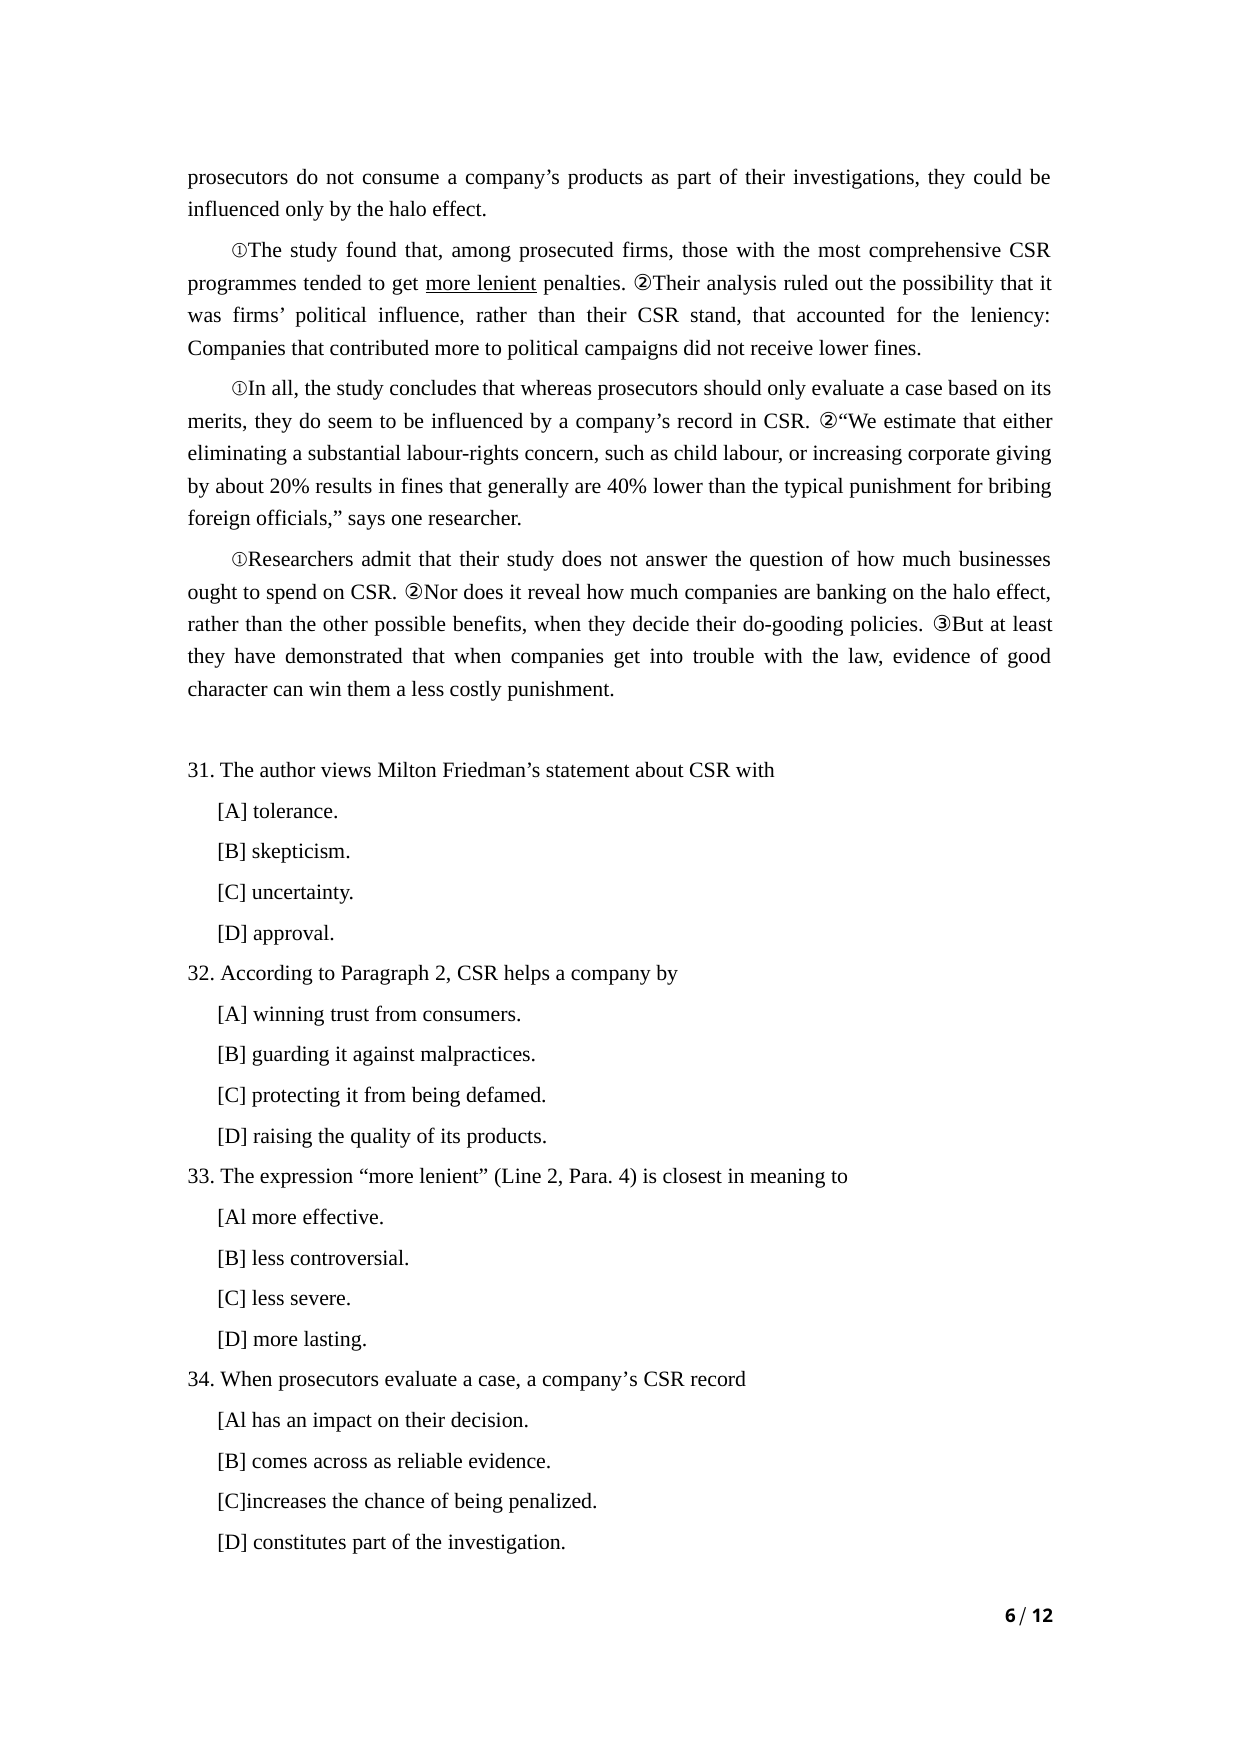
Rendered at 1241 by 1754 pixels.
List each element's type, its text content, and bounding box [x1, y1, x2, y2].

text [Al more effective. [187, 1200, 1053, 1233]
text [C]increases the chance of being penalized. [187, 1484, 1053, 1517]
text [B] skepticism. [187, 834, 1053, 867]
text [A] winning trust from consumers. [187, 997, 1053, 1029]
text [A] tolerance. [187, 794, 1053, 826]
text [B] guarding it against malpractices. [187, 1038, 1053, 1070]
text 33. The expression “more lenient” (Line 2, Para. 4) is closest in meaning to [187, 1159, 1053, 1192]
text [B] less controversial. [187, 1241, 1053, 1273]
text [B] comes across as reliable evidence. [187, 1444, 1053, 1476]
text [D] raising the quality of its products. [187, 1119, 1053, 1151]
text ①In all, the study concludes that whereas prosecutors should only evaluate a case based on its merits, they do seem to be influenced by a company’s record in CSR. ②“We estimate that either eliminating a substantial labour-rights concern, such as child labour, or increasing corporate giving by about 20% results in fines that generally are 40% lower than the typical punishment for bribing foreign officials,” says one researcher. [187, 371, 1053, 534]
text [C] less severe. [187, 1281, 1053, 1314]
text [D] constitutes part of the investigation. [187, 1525, 1053, 1558]
text ①The study found that, among prosecuted firms, those with the most comprehensive CSR programmes tended to get more lenient penalties. ②Their analysis ruled out the possibility that it was firms’ political influence, rather than their CSR stand, that accounted for the leniency: Companies that contributed more to political campaigns did not receive lower fines. [187, 233, 1053, 363]
text 32. According to Paragraph 2, CSR helps a company by [187, 956, 1053, 989]
text [C] uncertainty. [187, 875, 1053, 908]
text ①Researchers admit that their study does not answer the question of how much businesses ought to spend on CSR. ②Nor does it reveal how much companies are banking on the halo effect, rather than the other possible benefits, when they decide their do-gooding policies. ③But at least they have demonstrated that when companies get into trouble with the law, evidence of good character can win them a less costly punishment. [187, 542, 1053, 704]
text 31. The author views Milton Friedman’s statement about CSR with [187, 753, 1053, 786]
text 34. When prosecutors evaluate a case, a company’s CSR record [187, 1363, 1053, 1395]
text [D] more lasting. [187, 1322, 1053, 1354]
text [C] protecting it from being defamed. [187, 1078, 1053, 1111]
text [Al has an impact on their decision. [187, 1403, 1053, 1436]
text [187, 160, 1053, 225]
text [D] approval. [187, 916, 1053, 948]
